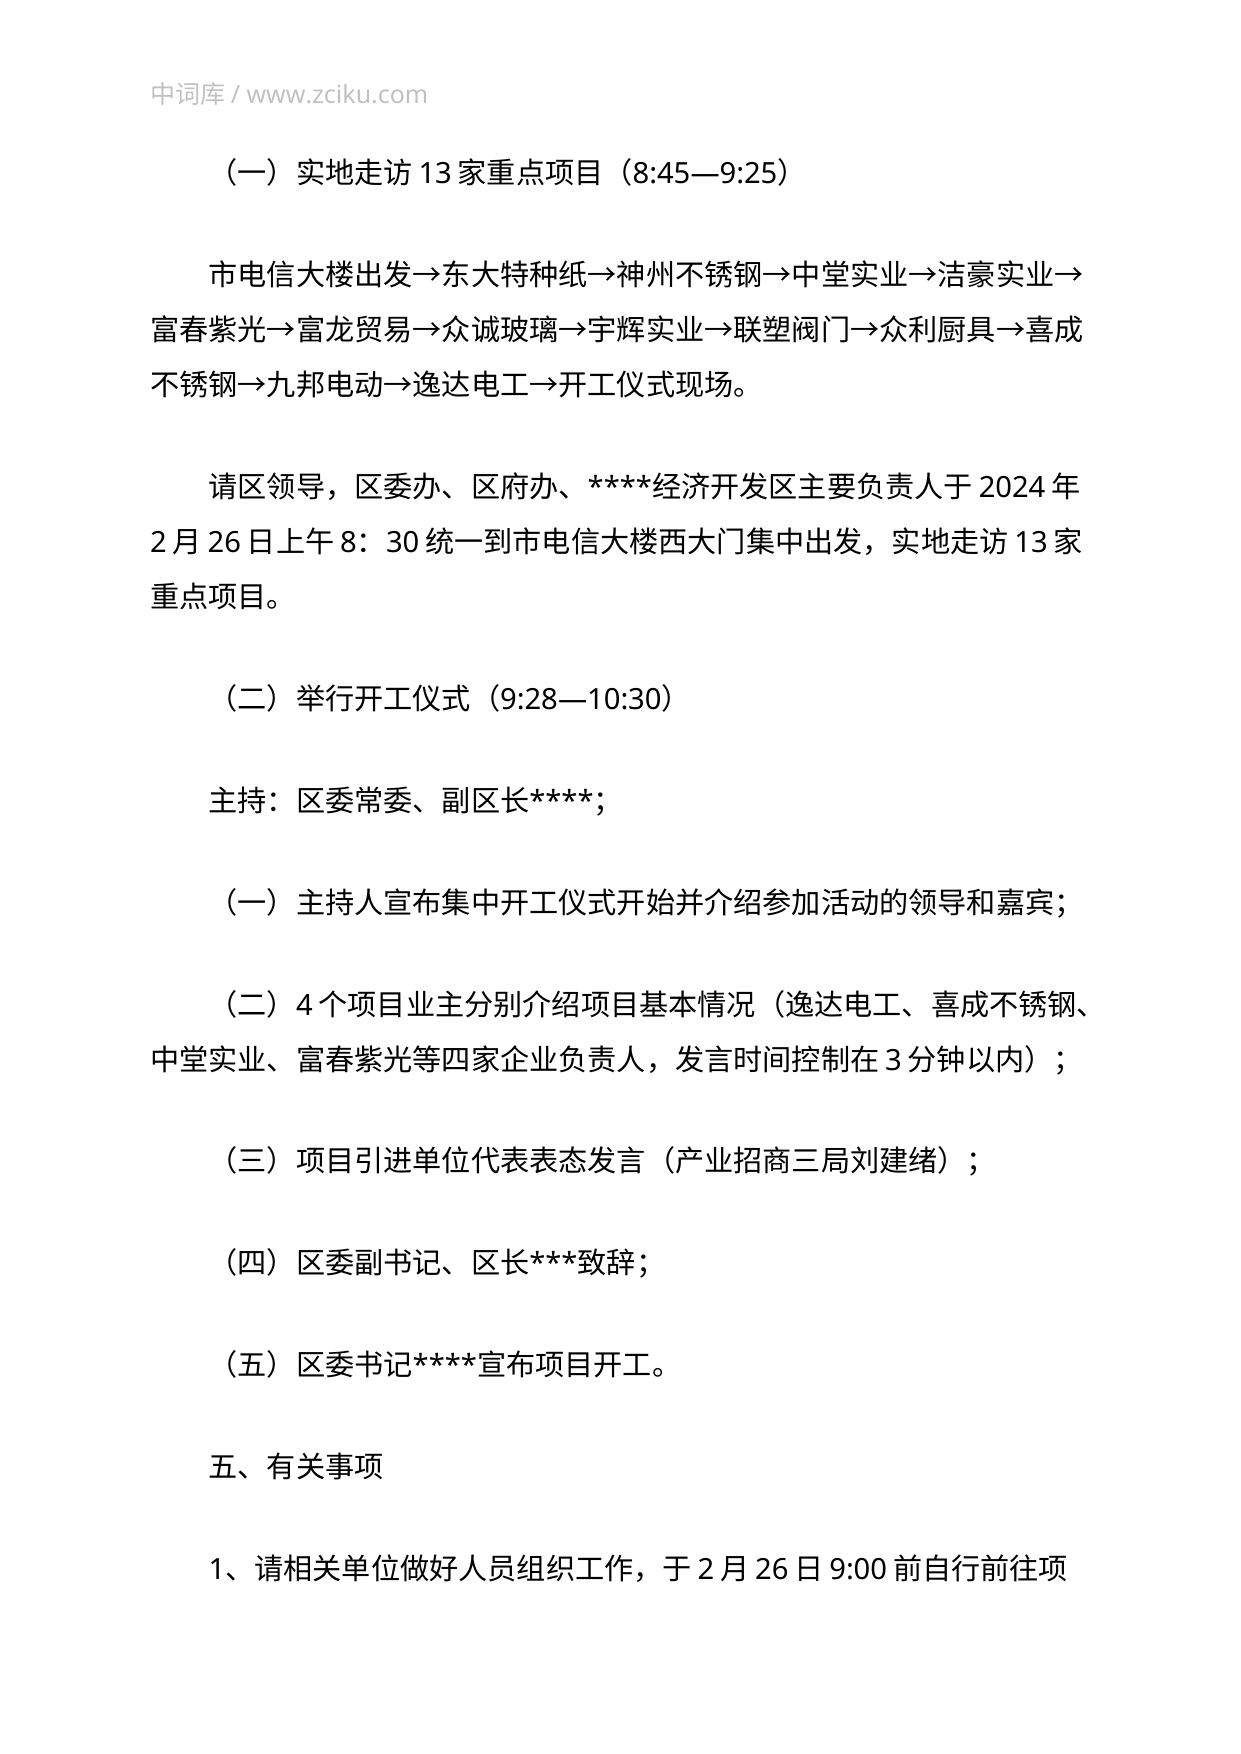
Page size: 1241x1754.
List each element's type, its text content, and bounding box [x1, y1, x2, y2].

text 主持：区委常委、副区长****； [150, 777, 1090, 820]
text 市电信大楼出发→东大特种纸→神州不锈钢→中堂实业→洁豪实业→富春紫光→富龙贸易→众诚玻璃→宇辉实业→联塑阀门→众利厨具→喜成不锈钢→九邦电动→逸达电工→开工仪式现场。 [150, 252, 1090, 404]
text （一）实地走访13家重点项目（8:45—9:25） [150, 150, 1090, 192]
text （二）4个项目业主分别介绍项目基本情况（逸达电工、喜成不锈钢、中堂实业、富春紫光等四家企业负责人，发言时间控制在3分钟以内）； [150, 981, 1090, 1078]
text （四）区委副书记、区长***致辞； [150, 1240, 1090, 1282]
text 五、有关事项 [150, 1444, 1090, 1486]
text （三）项目引进单位代表表态发言（产业招商三局刘建绪）； [150, 1138, 1090, 1180]
text （五）区委书记****宣布项目开工。 [150, 1342, 1090, 1384]
text （一）主持人宣布集中开工仪式开始并介绍参加活动的领导和嘉宾； [150, 879, 1090, 922]
text （二）举行开工仪式（9:28—10:30） [150, 675, 1090, 718]
text 请区领导，区委办、区府办、****经济开发区主要负责人于2024年2月26日上午8：30统一到市电信大楼西大门集中出发，实地走访13家重点项目。 [150, 463, 1090, 616]
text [150, 1546, 1090, 1588]
